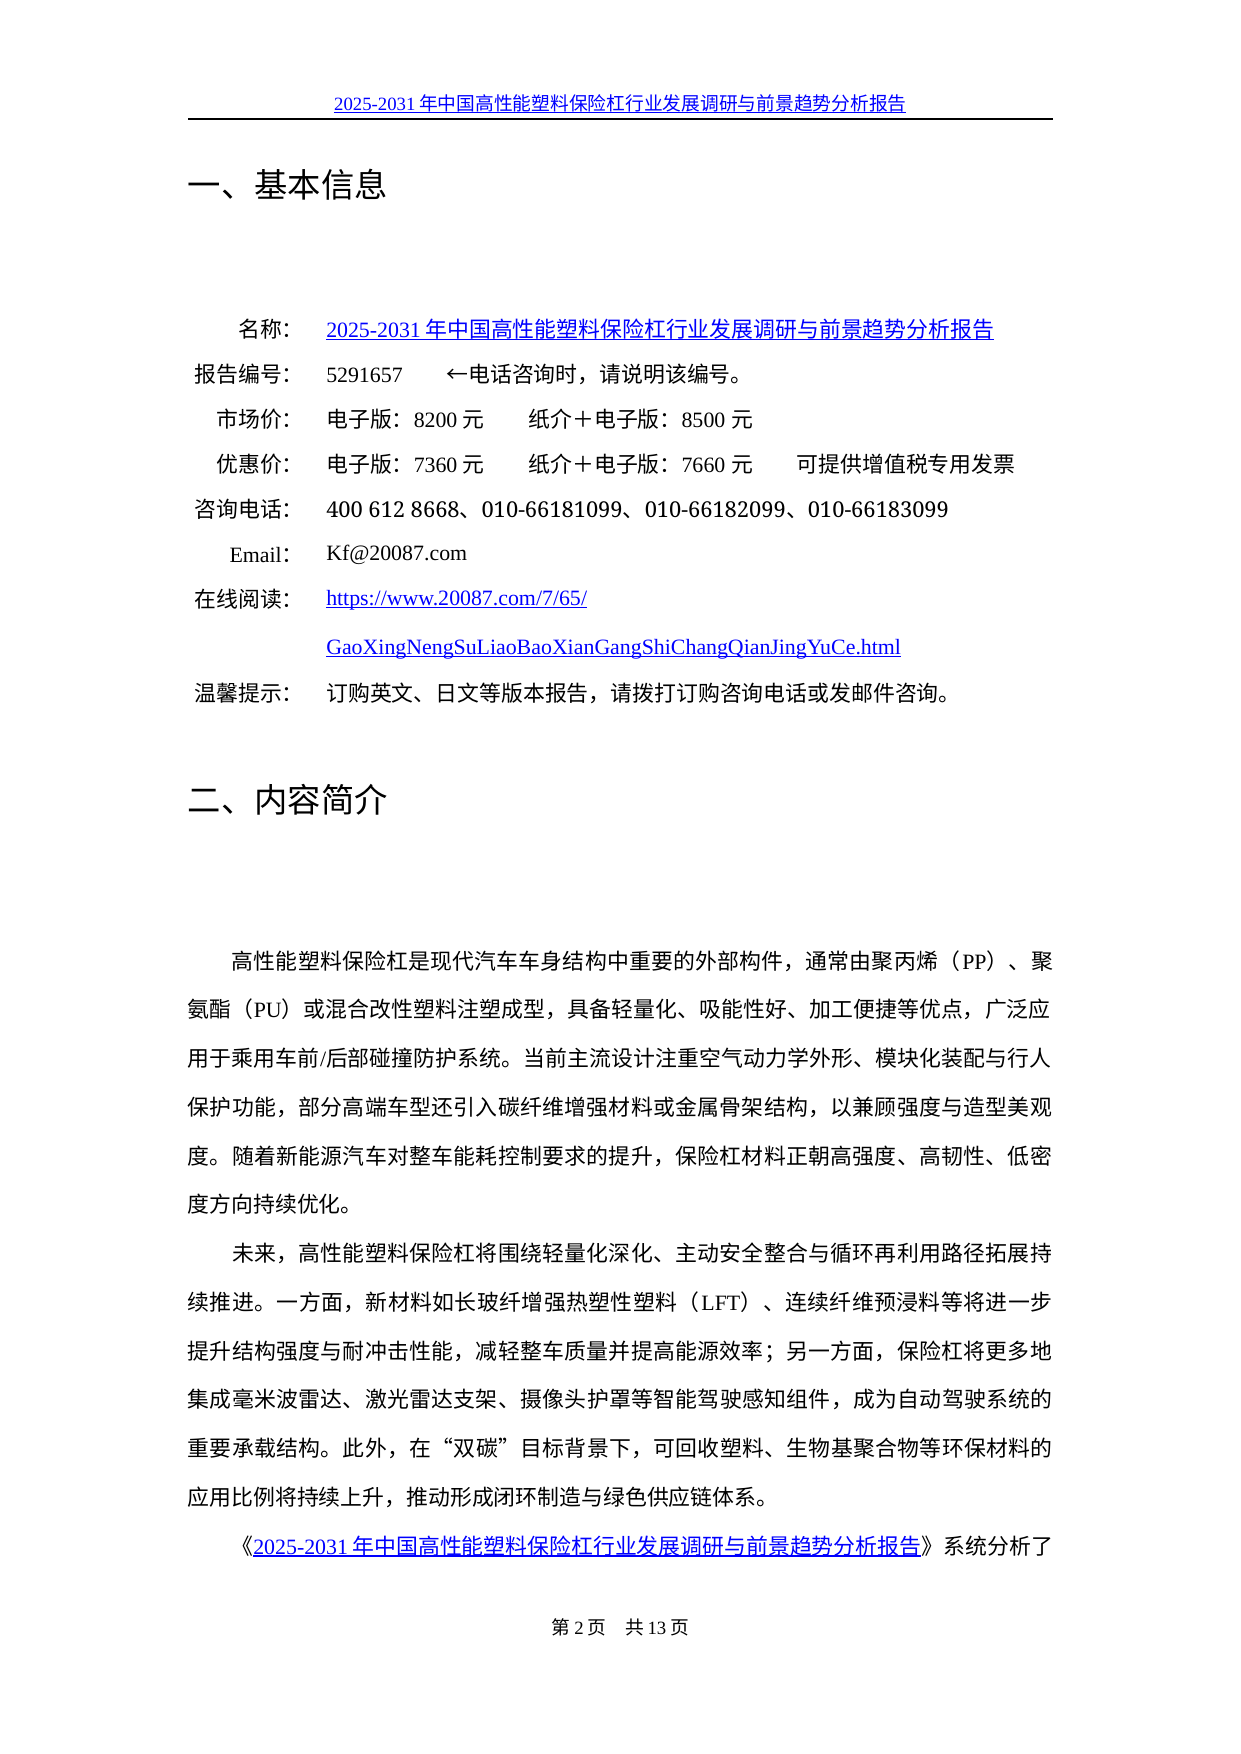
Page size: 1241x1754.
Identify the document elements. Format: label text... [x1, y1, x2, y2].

table_cell 咨询电话： [167, 492, 315, 537]
table_header 2025-2031年中国高性能塑料保险杠行业发展调研与前景趋势分析报告 [315, 312, 1073, 357]
table_cell 电子版：7360 元 纸介＋电子版：7660 元 可提供增值税专用发票 [315, 447, 1073, 492]
table_header 名称： [167, 312, 315, 357]
table_cell 电子版：8200 元 纸介＋电子版：8500 元 [315, 402, 1073, 447]
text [187, 943, 1053, 1561]
table_cell Email： [167, 537, 315, 582]
table_cell 5291657 ←电话咨询时，请说明该编号。 [315, 357, 1073, 402]
table_cell 报告编号： [167, 357, 315, 402]
table_cell 优惠价： [167, 447, 315, 492]
table_cell 市场价： [167, 402, 315, 447]
table_cell 400 612 8668、010-66181099、010-66182099、010-66183099 [315, 492, 1073, 537]
table_cell [315, 582, 1073, 675]
table_cell Kf@20087.com [315, 537, 1073, 582]
title 一、基本信息 [187, 150, 1053, 215]
table_cell 订购英文、日文等版本报告，请拨打订购咨询电话或发邮件咨询。 [315, 675, 1073, 720]
table_cell 温馨提示： [167, 675, 315, 720]
title 二、内容简介 [187, 766, 1053, 831]
table_cell 在线阅读： [167, 582, 315, 675]
